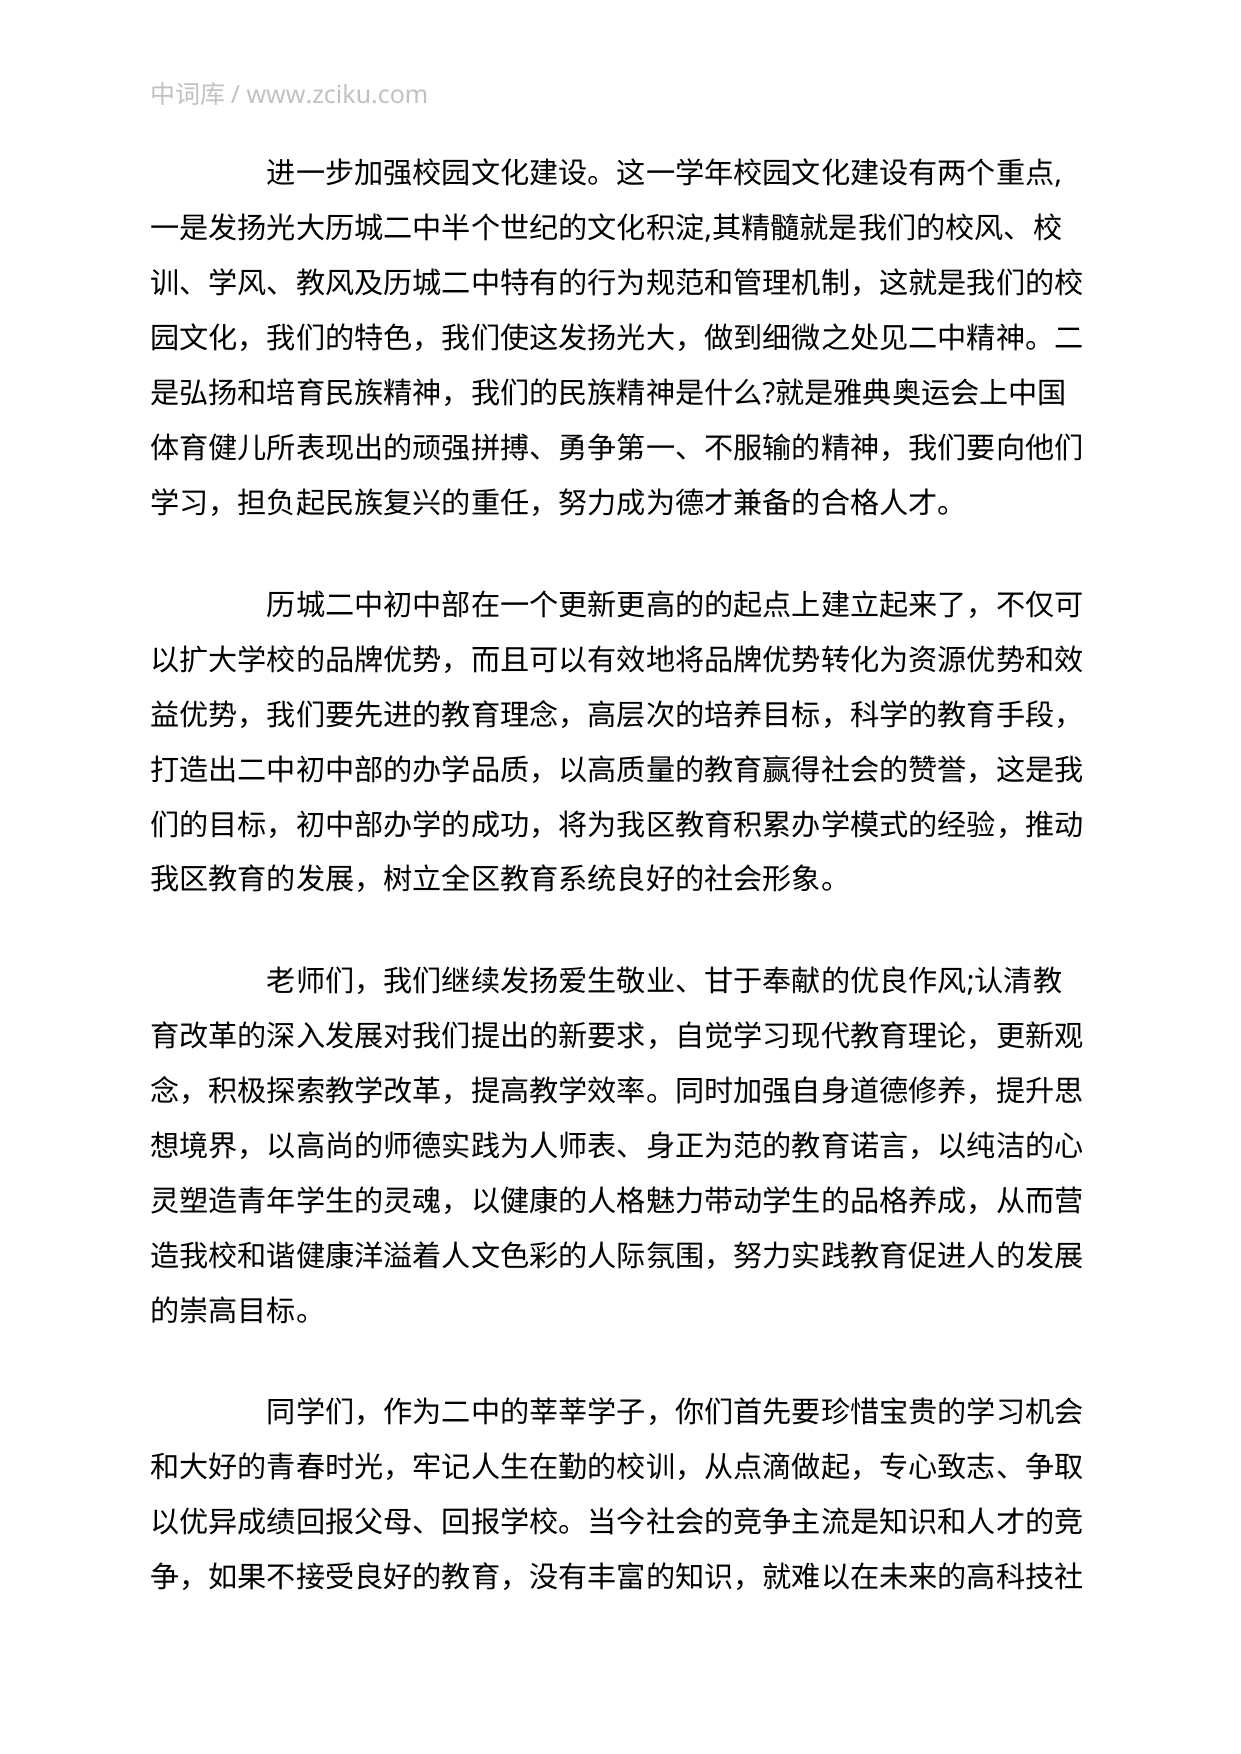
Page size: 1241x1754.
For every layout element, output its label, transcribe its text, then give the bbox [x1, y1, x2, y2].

text 历城二中初中部在一个更新更高的的起点上建立起来了，不仅可以扩大学校的品牌优势，而且可以有效地将品牌优势转化为资源优势和效益优势，我们要先进的教育理念，高层次的培养目标，科学的教育手段，打造出二中初中部的办学品质，以高质量的教育赢得社会的赞誉，这是我们的目标，初中部办学的成功，将为我区教育积累办学模式的经验，推动我区教育的发展，树立全区教育系统良好的社会形象。 [150, 581, 1090, 898]
text 进一步加强校园文化建设。这一学年校园文化建设有两个重点,一是发扬光大历城二中半个世纪的文化积淀,其精髓就是我们的校风、校训、学风、教风及历城二中特有的行为规范和管理机制，这就是我们的校园文化，我们的特色，我们使这发扬光大，做到细微之处见二中精神。二是弘扬和培育民族精神，我们的民族精神是什么?就是雅典奥运会上中国体育健儿所表现出的顽强拼搏、勇争第一、不服输的精神，我们要向他们学习，担负起民族复兴的重任，努力成为德才兼备的合格人才。 [150, 150, 1090, 522]
text 老师们，我们继续发扬爱生敬业、甘于奉献的优良作风;认清教育改革的深入发展对我们提出的新要求，自觉学习现代教育理论，更新观念，积极探索教学改革，提高教学效率。同时加强自身道德修养，提升思想境界，以高尚的师德实践为人师表、身正为范的教育诺言，以纯洁的心灵塑造青年学生的灵魂，以健康的人格魅力带动学生的品格养成，从而营造我校和谐健康洋溢着人文色彩的人际氛围，努力实践教育促进人的发展的崇高目标。 [150, 958, 1090, 1329]
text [150, 1389, 1090, 1596]
